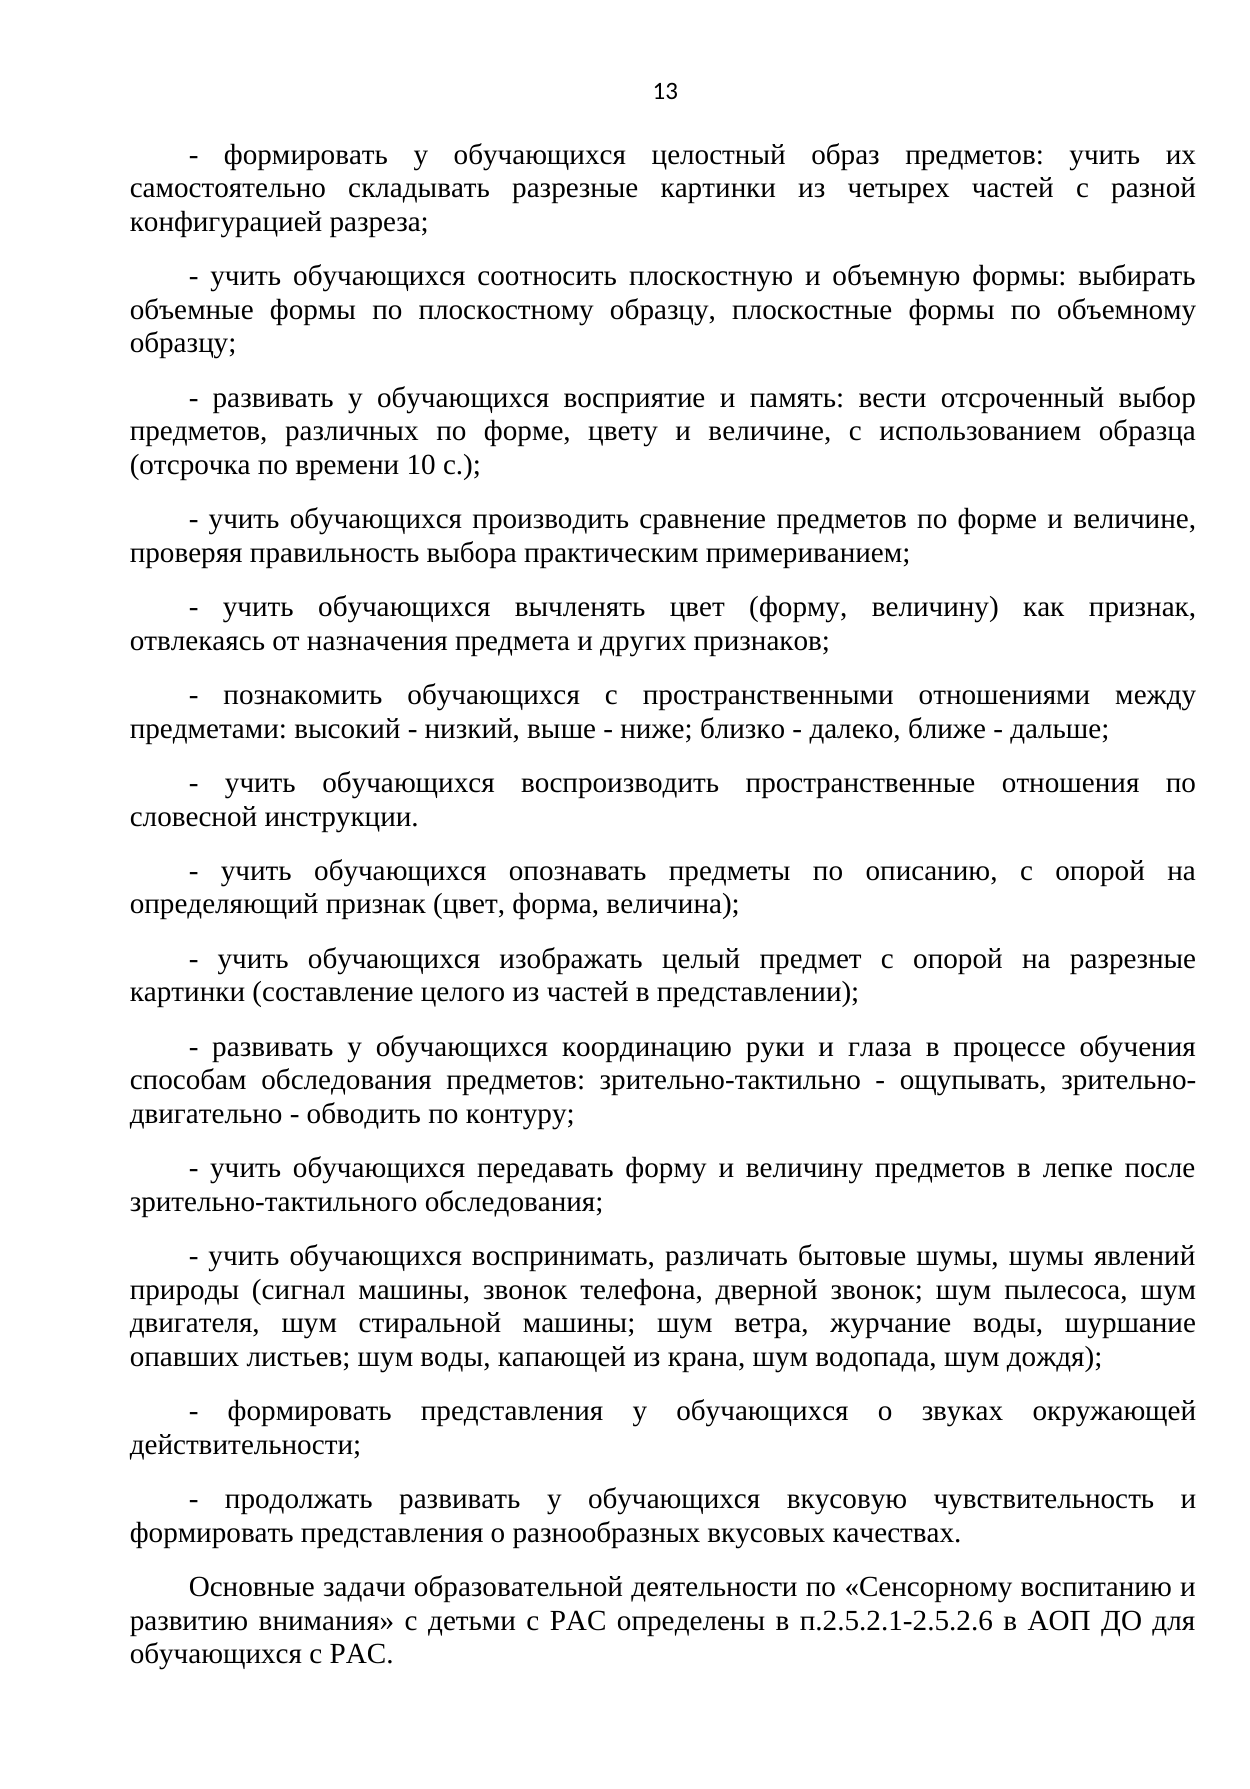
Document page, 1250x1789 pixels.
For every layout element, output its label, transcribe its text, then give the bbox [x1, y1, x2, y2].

text - развивать у обучающихся координацию руки и глаза в процессе обучения способам обследования предметов: зрительно-тактильно - ощупывать, зрительно-двигательно - обводить по контуру; [129, 1029, 1197, 1129]
text Основные задачи образовательной деятельности по «Сенсорному воспитанию и развитию внимания» с детьми с РАС определены в п.2.5.2.1-2.5.2.6 в АОП ДО для обучающихся с РАС. [129, 1569, 1197, 1670]
text - учить обучающихся воспроизводить пространственные отношения по словесной инструкции. [129, 765, 1197, 832]
text - учить обучающихся производить сравнение предметов по форме и величине, проверяя правильность выбора практическим примериванием; [129, 501, 1197, 568]
text - продолжать развивать у обучающихся вкусовую чувствительность и формировать представления о разнообразных вкусовых качествах. [129, 1481, 1197, 1548]
text - учить обучающихся изображать целый предмет с опорой на разрезные картинки (составление целого из частей в представлении); [129, 941, 1197, 1008]
text - формировать представления у обучающихся о звуках окружающей действительности; [129, 1393, 1197, 1460]
text - учить обучающихся передавать форму и величину предметов в лепке после зрительно-тактильного обследования; [129, 1150, 1197, 1217]
text - формировать у обучающихся целостный образ предметов: учить их самостоятельно складывать разрезные картинки из четырех частей с разной конфигурацией разреза; [129, 137, 1197, 238]
text - учить обучающихся соотносить плоскостную и объемную формы: выбирать объемные формы по плоскостному образцу, плоскостные формы по объемному образцу; [129, 258, 1197, 359]
text - развивать у обучающихся восприятие и память: вести отсроченный выбор предметов, различных по форме, цвету и величине, с использованием образца (отсрочка по времени 10 с.); [129, 380, 1197, 481]
text - учить обучающихся опознавать предметы по описанию, с опорой на определяющий признак (цвет, форма, величина); [129, 853, 1197, 920]
text - учить обучающихся вычленять цвет (форму, величину) как признак, отвлекаясь от назначения предмета и других признаков; [129, 589, 1197, 656]
text - учить обучающихся воспринимать, различать бытовые шумы, шумы явлений природы (сигнал машины, звонок телефона, дверной звонок; шум пылесоса, шум двигателя, шум стиральной машины; шум ветра, журчание воды, шуршание опавших листьев; шум воды, капающей из крана, шум водопада, шум дождя); [129, 1238, 1197, 1372]
text - познакомить обучающихся с пространственными отношениями между предметами: высокий - низкий, выше - ниже; близко - далеко, ближе - дальше; [129, 677, 1197, 744]
